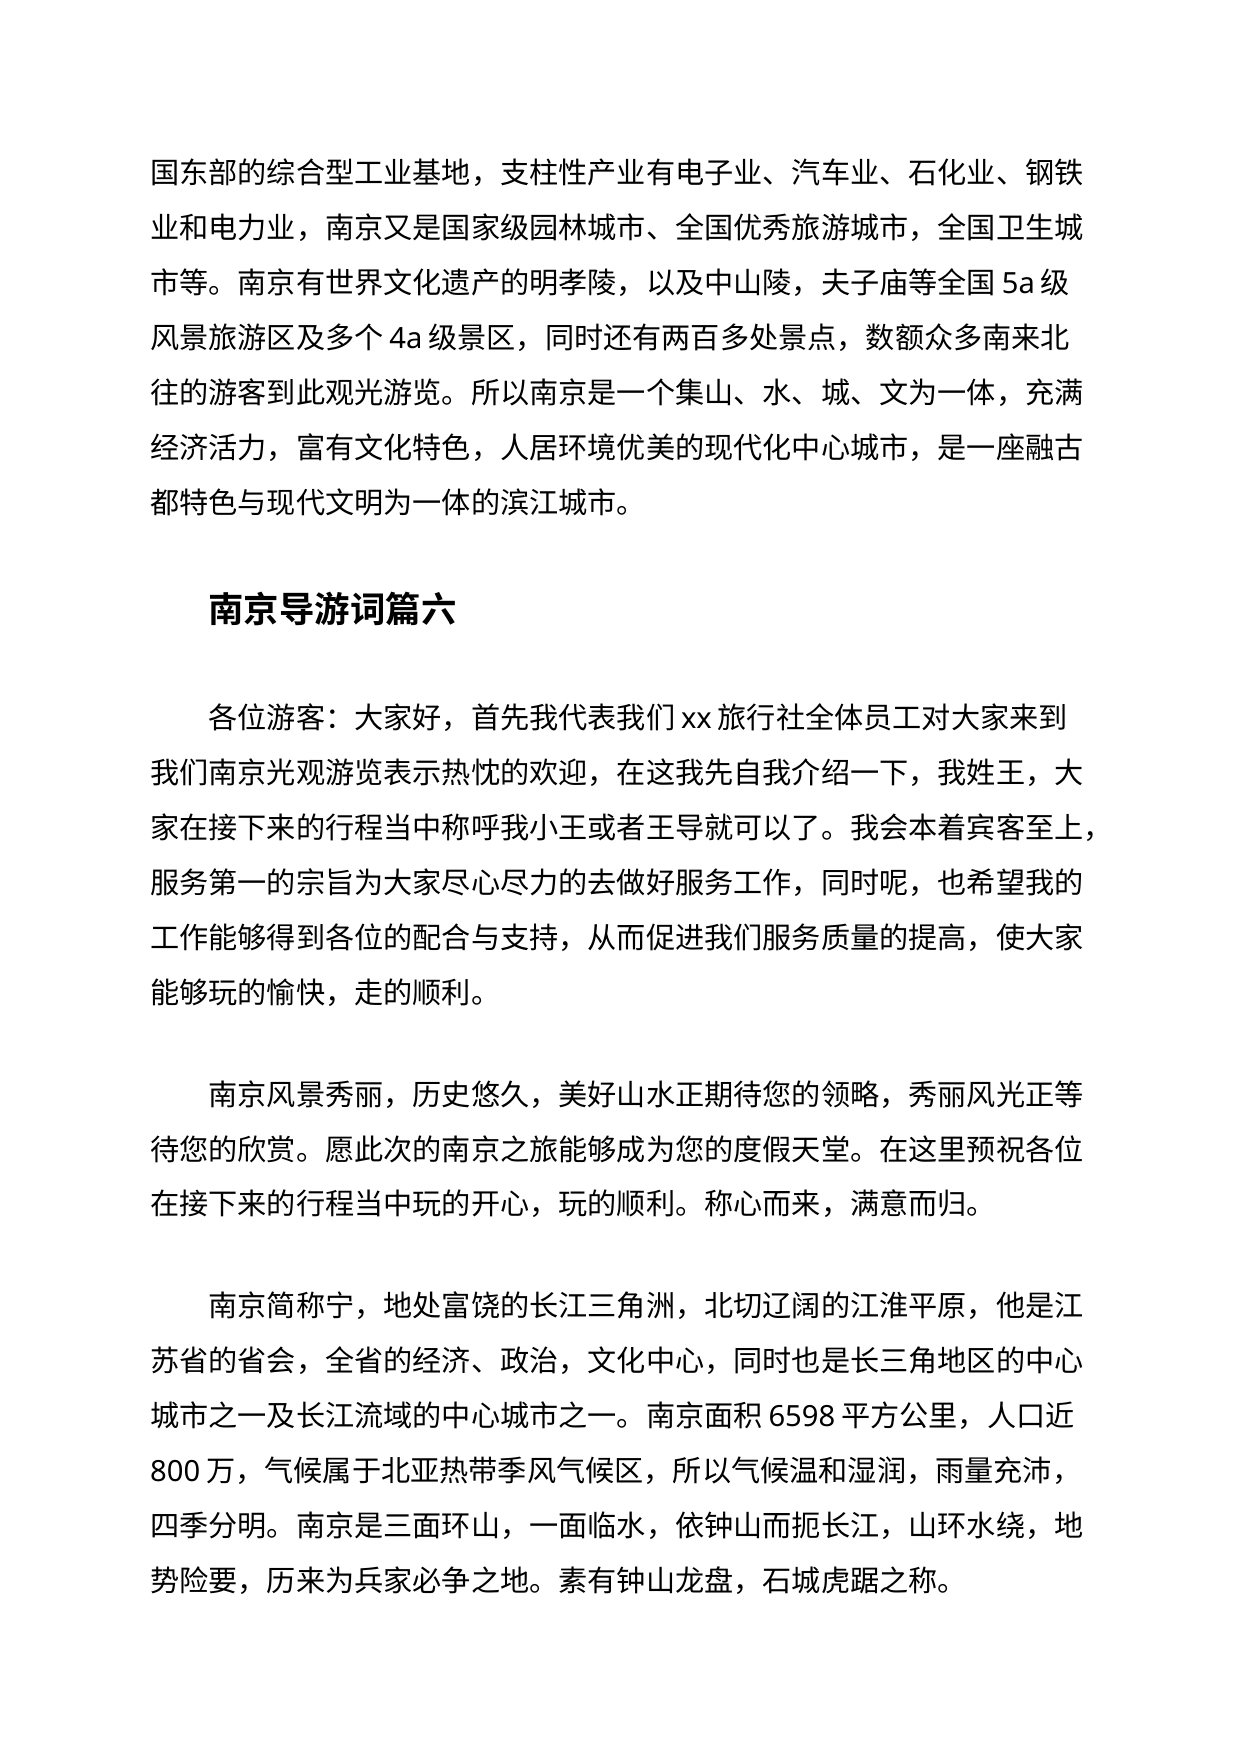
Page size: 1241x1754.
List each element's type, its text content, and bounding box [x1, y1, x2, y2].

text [150, 150, 1090, 522]
text 南京风景秀丽，历史悠久，美好山水正期待您的领略，秀丽风光正等待您的欣赏。愿此次的南京之旅能够成为您的度假天堂。在这里预祝各位在接下来的行程当中玩的开心，玩的顺利。称心而来，满意而归。 [150, 1071, 1090, 1223]
text 南京导游词篇六 [150, 581, 1090, 633]
text 南京简称宁，地处富饶的长江三角洲，北切辽阔的江淮平原，他是江苏省的省会，全省的经济、政治，文化中心，同时也是长三角地区的中心城市之一及长江流域的中心城市之一。南京面积6598平方公里，人口近800万，气候属于北亚热带季风气候区，所以气候温和湿润，雨量充沛，四季分明。南京是三面环山，一面临水，依钟山而扼长江，山环水绕，地势险要，历来为兵家必争之地。素有钟山龙盘，石城虎踞之称。 [150, 1283, 1090, 1600]
text 各位游客：大家好，首先我代表我们xx旅行社全体员工对大家来到我们南京光观游览表示热忱的欢迎，在这我先自我介绍一下，我姓王，大家在接下来的行程当中称呼我小王或者王导就可以了。我会本着宾客至上，服务第一的宗旨为大家尽心尽力的去做好服务工作，同时呢，也希望我的工作能够得到各位的配合与支持，从而促进我们服务质量的提高，使大家能够玩的愉快，走的顺利。 [150, 695, 1090, 1012]
